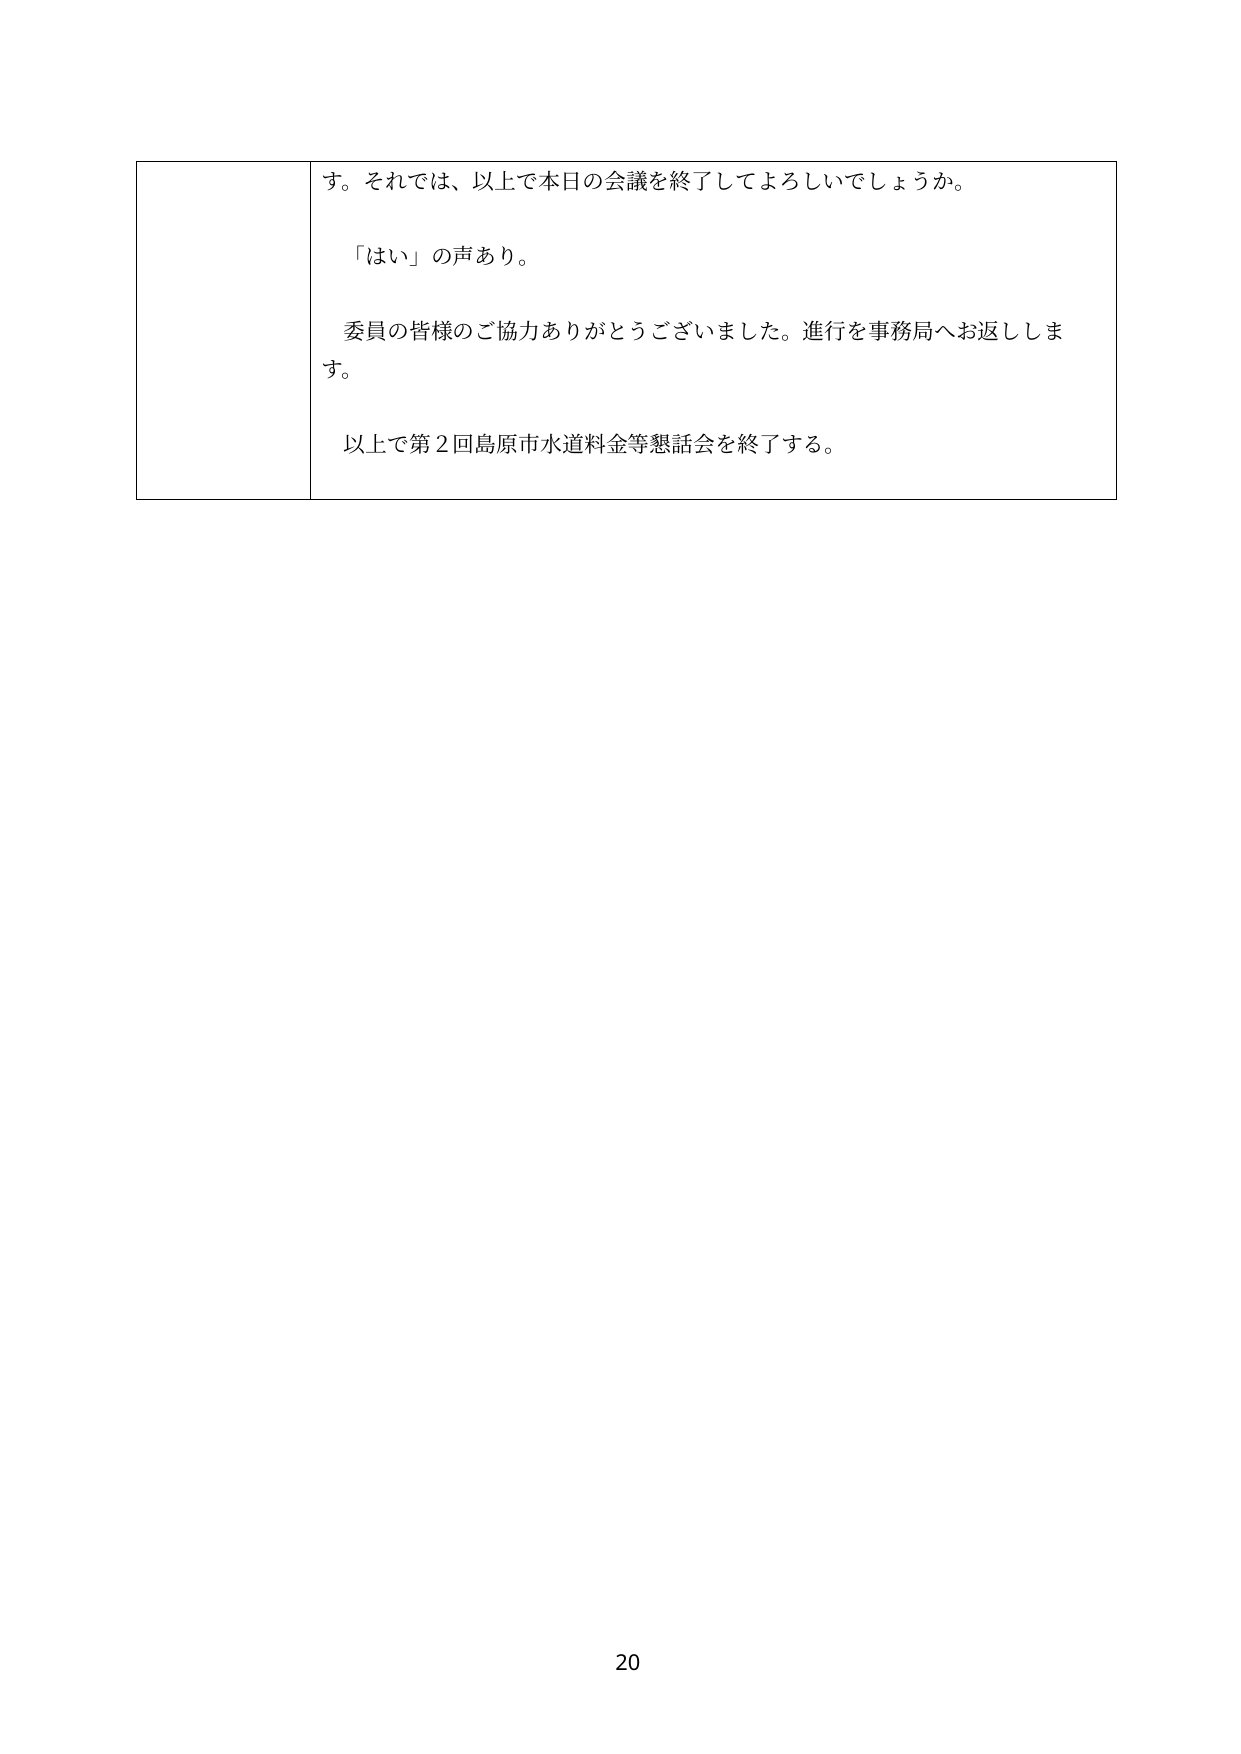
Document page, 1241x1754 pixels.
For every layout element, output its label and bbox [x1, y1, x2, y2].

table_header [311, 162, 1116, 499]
table_header [137, 162, 310, 499]
